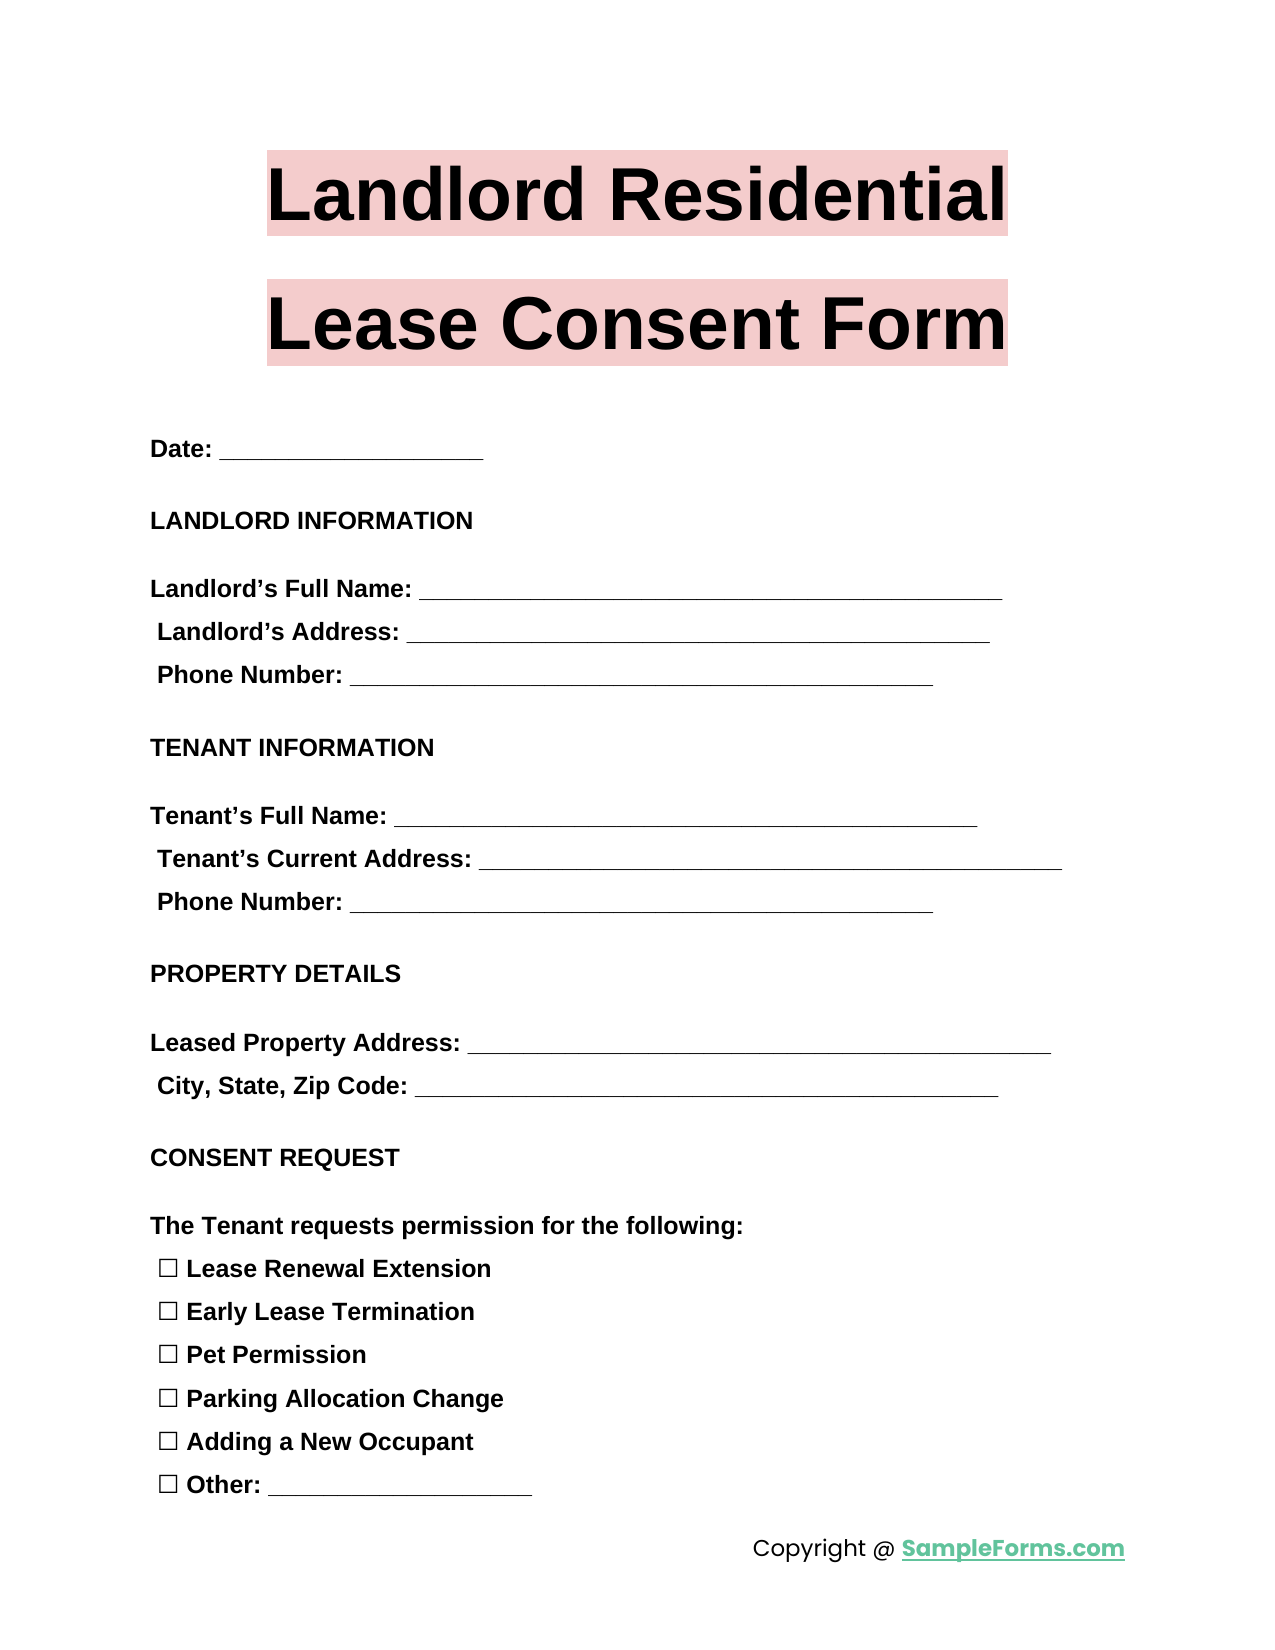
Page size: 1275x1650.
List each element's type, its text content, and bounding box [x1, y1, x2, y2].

text Landlord Residential Lease Consent Form [150, 150, 1125, 366]
text Date: ___________________ [150, 434, 1125, 462]
subtitle LANDLORD INFORMATION [150, 506, 1125, 535]
subtitle CONSENT REQUEST [150, 1143, 1125, 1172]
subtitle TENANT INFORMATION [150, 733, 1125, 761]
subtitle PROPERTY DETAILS [150, 959, 1125, 988]
text Tenant’s Full Name: __________________________________________ Tenant’s Current Address: __________________________________________ Phone Number: __________________________________________ [150, 801, 1125, 916]
text The Tenant requests permission for the following: ☐ Lease Renewal Extension ☐ Early Lease Termination ☐ Pet Permission ☐ Parking Allocation Change ☐ Adding a New Occupant ☐ Other: ___________________ [150, 1211, 1125, 1498]
text Leased Property Address: __________________________________________ City, State, Zip Code: __________________________________________ [150, 1027, 1125, 1099]
text Landlord’s Full Name: __________________________________________ Landlord’s Address: __________________________________________ Phone Number: __________________________________________ [150, 574, 1125, 689]
